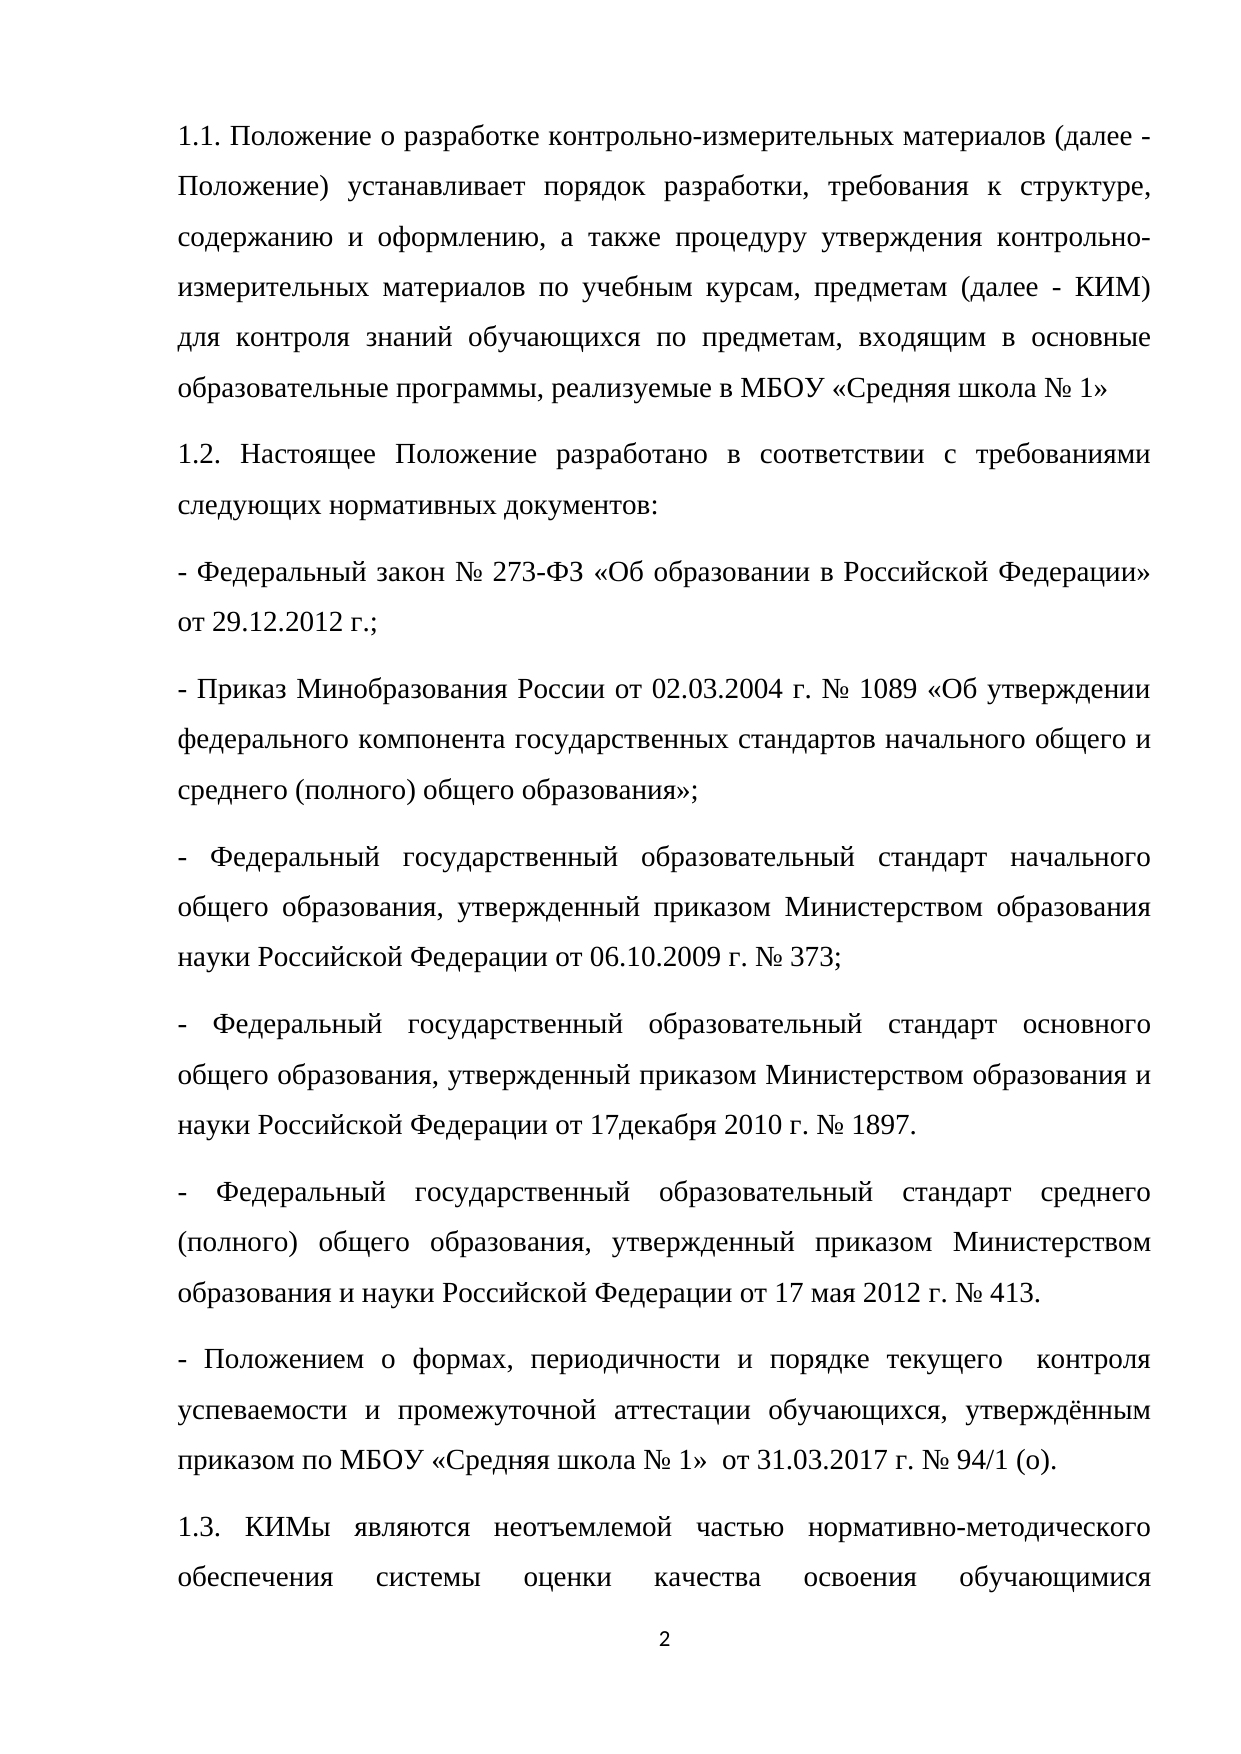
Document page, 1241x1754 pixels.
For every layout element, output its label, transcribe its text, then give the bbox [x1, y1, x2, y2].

text - Федеральный государственный образовательный стандарт начального общего образования, утвержденный приказом Министерством образования науки Российской Федерации от 06.10.2009 г. № 373; [177, 839, 1152, 973]
text - Федеральный государственный образовательный стандарт среднего (полного) общего образования, утвержденный приказом Министерством образования и науки Российской Федерации от 17 мая 2012 г. № 413. [177, 1174, 1152, 1308]
text - Федеральный государственный образовательный стандарт основного общего образования, утвержденный приказом Министерством образования и науки Российской Федерации от 17декабря 2010 г. № 1897. [177, 1006, 1152, 1141]
text - Приказ Минобразования России от 02.03.2004 г. № 1089 «Об утверждении федерального компонента государственных стандартов начального общего и среднего (полного) общего образования»; [177, 671, 1152, 805]
text 1.1. Положение о разработке контрольно-измерительных материалов (далее - Положение) устанавливает порядок разработки, требования к структуре, содержанию и оформлению, а также процедуру утверждения контрольно-измерительных материалов по учебным курсам, предметам (далее - КИМ) для контроля знаний обучающихся по предметам, входящим в основные образовательные программы, реализуемые в МБОУ «Средняя школа № 1» [177, 118, 1152, 403]
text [177, 1509, 1152, 1593]
text - Федеральный закон № 273-ФЗ «Об образовании в Российской Федерации» от 29.12.2012 г.; [177, 554, 1152, 638]
text 1.2. Настоящее Положение разработано в соответствии с требованиями следующих нормативных документов: [177, 437, 1152, 521]
text - Положением о формах, периодичности и порядке текущего контроля успеваемости и промежуточной аттестации обучающихся, утверждённым приказом по МБОУ «Средняя школа № 1» от 31.03.2017 г. № 94/1 (о). [177, 1342, 1152, 1476]
